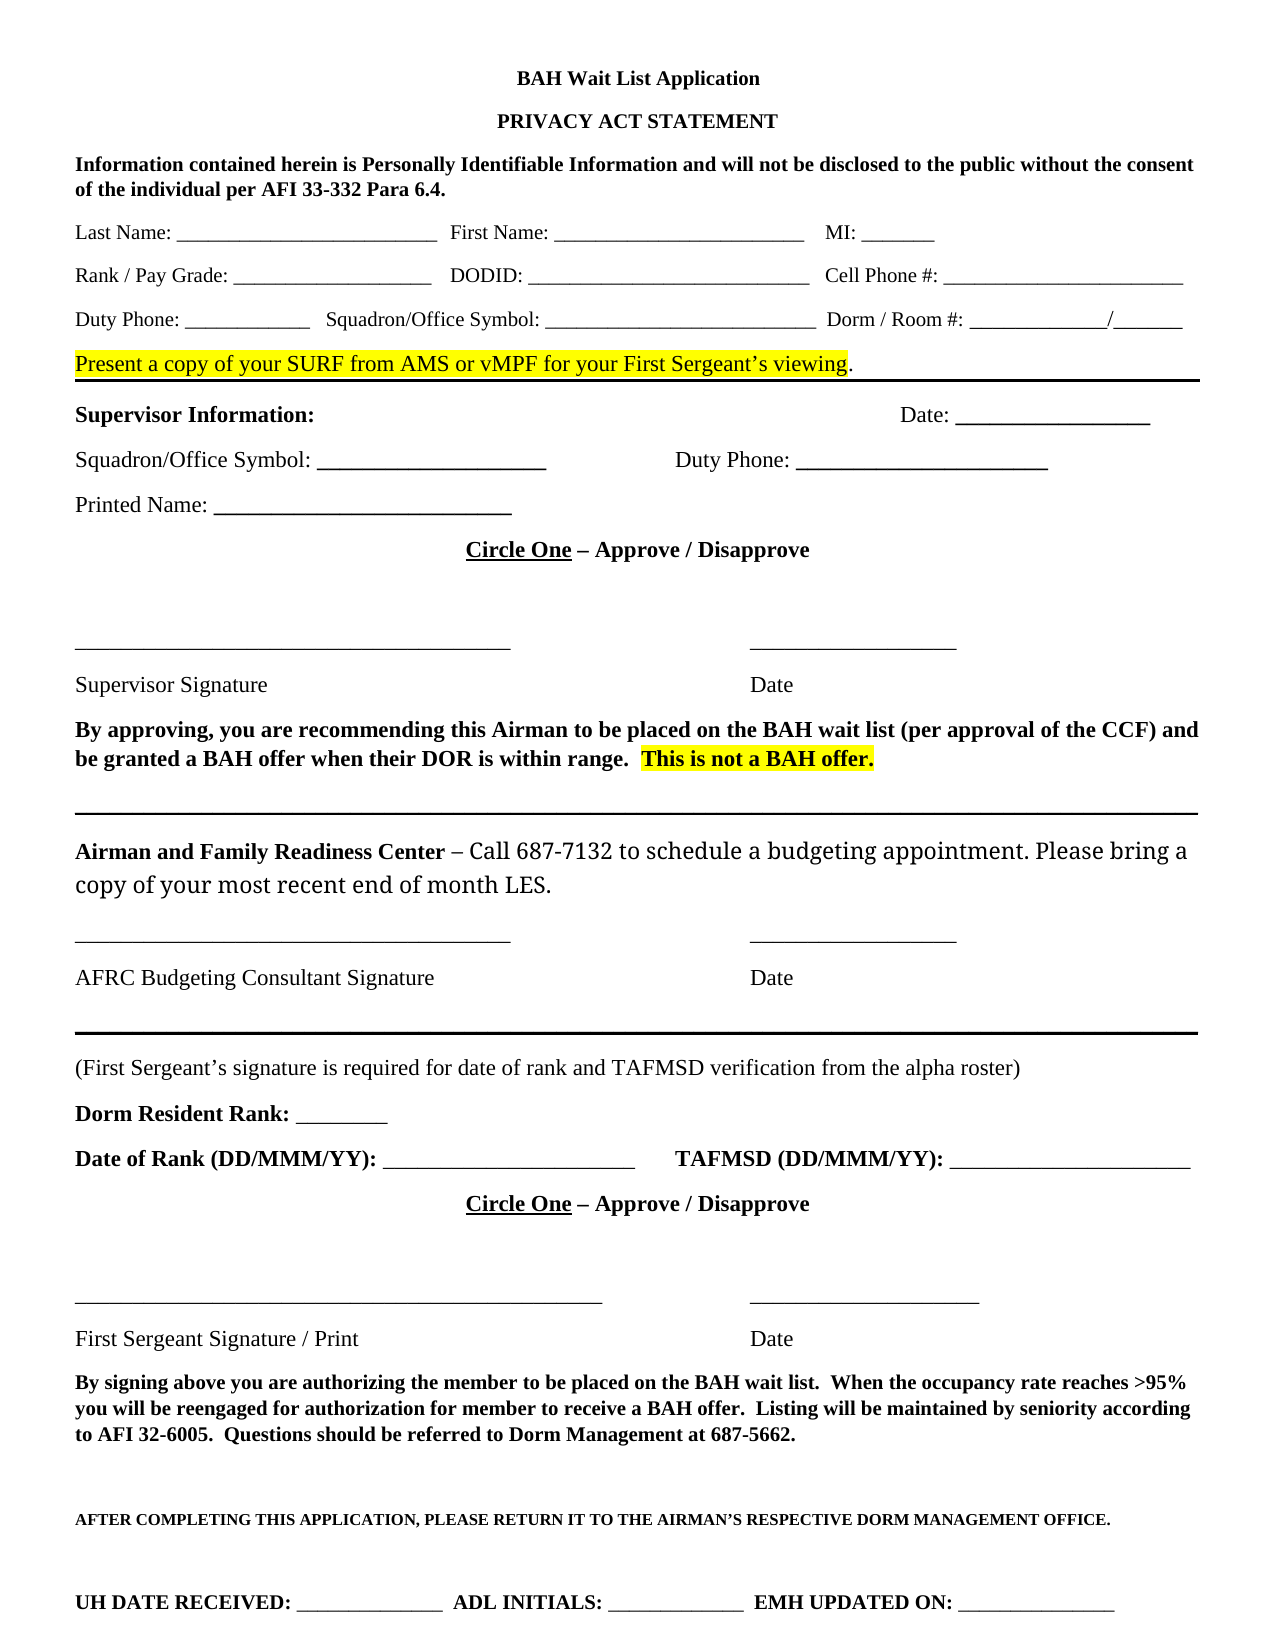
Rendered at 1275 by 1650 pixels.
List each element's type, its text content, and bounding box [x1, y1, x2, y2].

text By approving, you are recommending this Airman to be placed on the BAH wait list (per approval of the CCF) and be granted a BAH offer when their DOR is within range. This is not a BAH offer. [75, 716, 1200, 771]
text UH DATE RECEIVED: ______________ ADL INITIALS: _____________ EMH UPDATED ON: _______________ [75, 1590, 1200, 1614]
text __________________________________________________________________________________________________ [75, 790, 1200, 816]
text Printed Name: __________________________ [75, 491, 1200, 517]
text Airman and Family Readiness Center – Call 687-7132 to schedule a budgeting appointment. Please bring a copy of your most recent end of month LES. [75, 835, 1200, 900]
text Last Name: _________________________ First Name: ________________________ MI: _______ [75, 220, 1200, 244]
text Date of Rank (DD/MMM/YY): ______________________ TAFMSD (DD/MMM/YY): _____________________ [75, 1145, 1200, 1171]
text First Sergeant Signature / Print Date [75, 1325, 1200, 1351]
text Circle One – Approve / Disapprove [75, 536, 1200, 562]
text (First Sergeant’s signature is required for date of rank and TAFMSD verification from the alpha roster) [75, 1054, 1200, 1081]
text By signing above you are authorizing the member to be placed on the BAH wait list. When the occupancy rate reaches >95% you will be reengaged for authorization for member to receive a BAH offer. Listing will be maintained by seniority according to AFI 32-6005. Questions should be referred to Dorm Management at 687-5662. [75, 1370, 1200, 1446]
text Supervisor Information: Date: _________________ [75, 401, 1200, 427]
text ______________________________________________ ____________________ [75, 1280, 1200, 1306]
text Duty Phone: ____________ Squadron/Office Symbol: __________________________ Dorm / Room #: ____________/______ [75, 305, 1200, 332]
text Dorm Resident Rank: ________ [75, 1099, 1200, 1126]
text BAH Wait List Application [150, 66, 1125, 90]
text AFRC Budgeting Consultant Signature Date [75, 964, 1200, 991]
text ______________________________________ __________________ [75, 626, 1200, 652]
text PRIVACY ACT STATEMENT [150, 109, 1125, 133]
text Squadron/Office Symbol: ____________________ Duty Phone: ______________________ [75, 446, 1200, 472]
text Supervisor Signature Date [75, 671, 1200, 698]
text Circle One – Approve / Disapprove [75, 1190, 1200, 1216]
text Rank / Pay Grade: ___________________ DODID: ___________________________ Cell Phone #: _______________________ [75, 263, 1200, 287]
text Information contained herein is Personally Identifiable Information and will not be disclosed to the public without the consent of the individual per AFI 33-332 Para 6.4. [75, 151, 1200, 201]
text Present a copy of your SURF from AMS or vMPF for your First Sergeant’s viewing. [75, 350, 1200, 379]
text __________________________________________________________________________________________________ [75, 1009, 1200, 1036]
text AFTER COMPLETING THIS APPLICATION, PLEASE RETURN IT TO THE AIRMAN’S RESPECTIVE DORM MANAGEMENT OFFICE. [75, 1510, 1200, 1529]
text ______________________________________ __________________ [75, 919, 1200, 946]
